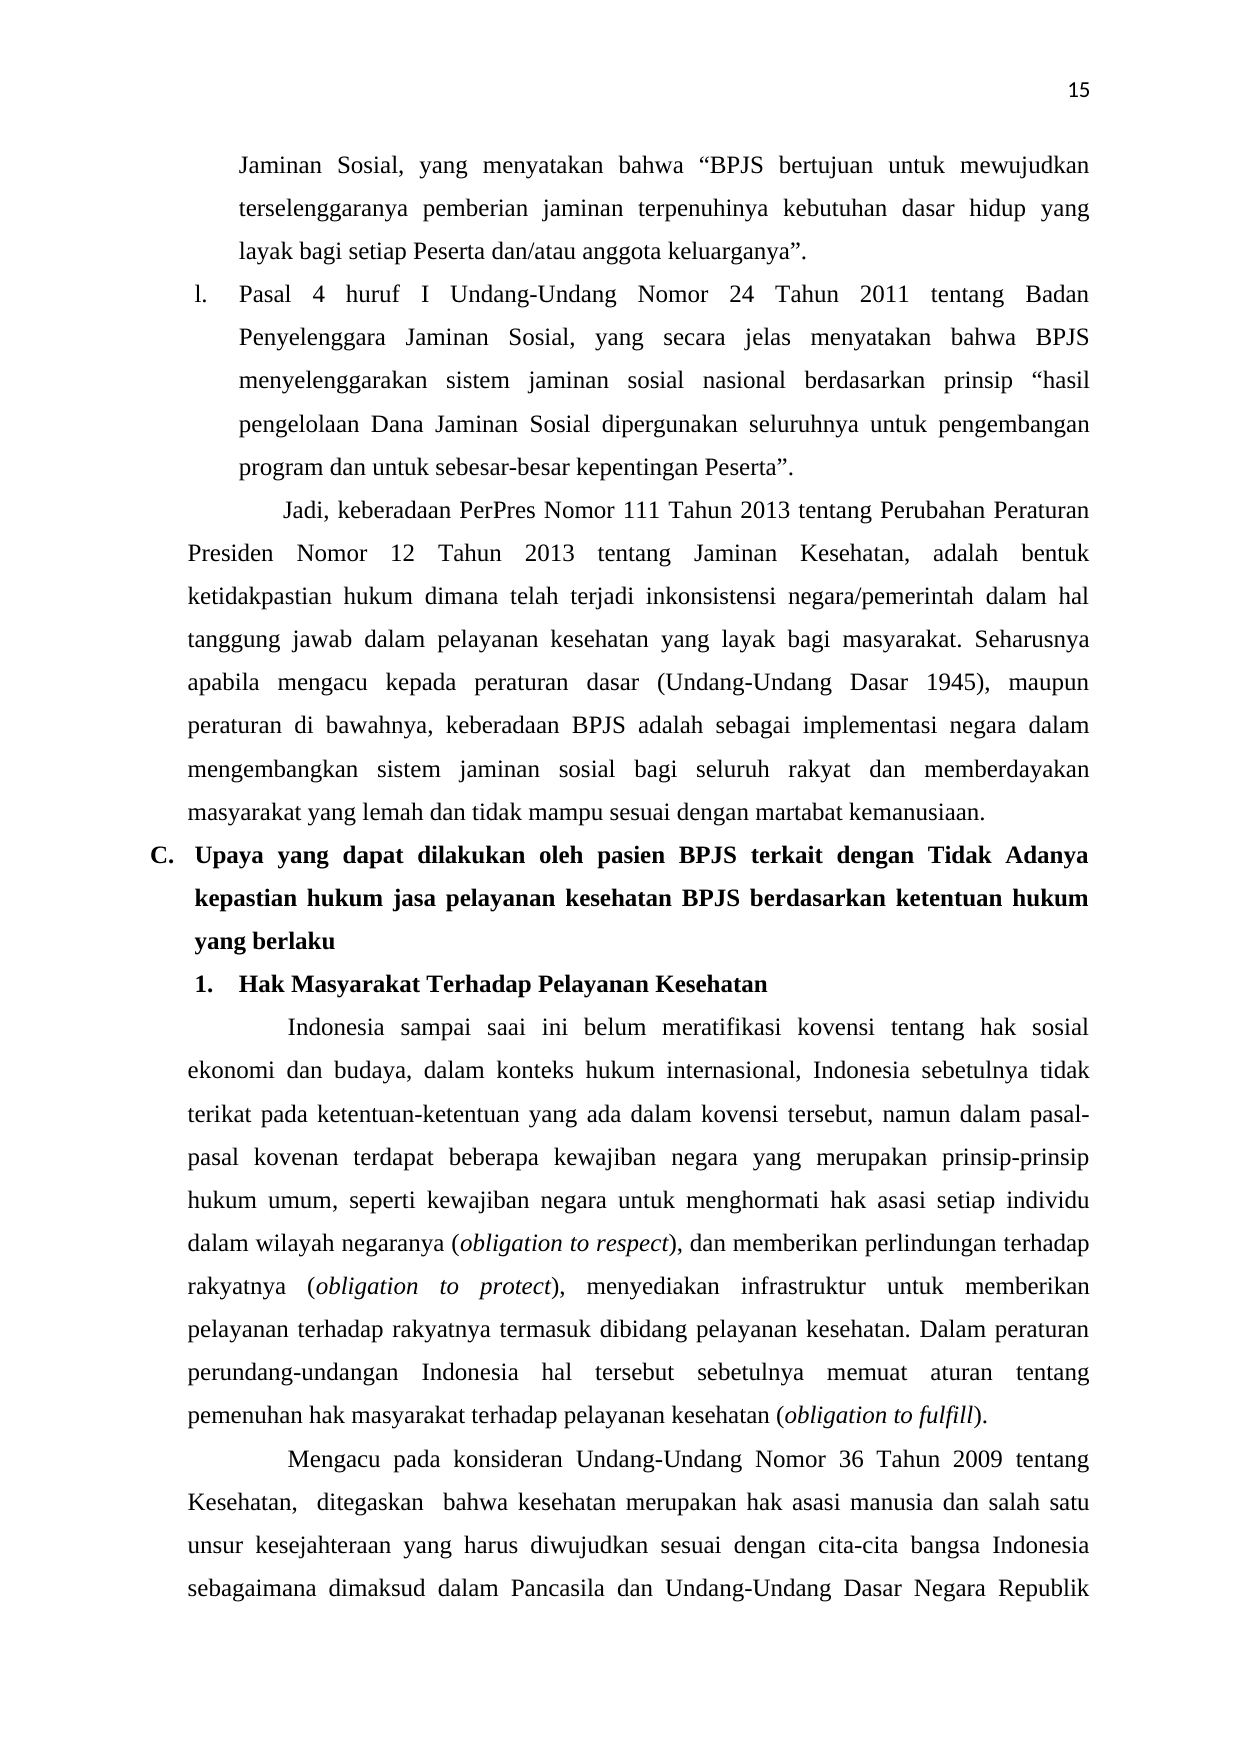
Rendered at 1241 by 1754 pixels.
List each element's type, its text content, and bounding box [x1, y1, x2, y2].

text Jadi, keberadaan PerPres Nomor 111 Tahun 2013 tentang Perubahan Peraturan Presiden Nomor 12 Tahun 2013 tentang Jaminan Kesehatan, adalah bentuk ketidakpastian hukum dimana telah terjadi inkonsistensi negara/pemerintah dalam hal tanggung jawab dalam pelayanan kesehatan yang layak bagi masyarakat. Seharusnya apabila mengacu kepada peraturan dasar (Undang-Undang Dasar 1945), maupun peraturan di bawahnya, keberadaan BPJS adalah sebagai implementasi negara dalam mengembangkan sistem jaminan sosial bagi seluruh rakyat dan memberdayakan masyarakat yang lemah dan tidak mampu sesuai dengan martabat kemanusiaan. [187, 495, 1090, 826]
text Indonesia sampai saai ini belum meratifikasi kovensi tentang hak sosial ekonomi dan budaya, dalam konteks hukum internasional, Indonesia sebetulnya tidak terikat pada ketentuan-ketentuan yang ada dalam kovensi tersebut, namun dalam pasal-pasal kovenan terdapat beberapa kewajiban negara yang merupakan prinsip-prinsip hukum umum, seperti kewajiban negara untuk menghormati hak asasi setiap individu dalam wilayah negaranya (obligation to respect), dan memberikan perlindungan terhadap rakyatnya (obligation to protect), menyediakan infrastruktur untuk memberikan pelayanan terhadap rakyatnya termasuk dibidang pelayanan kesehatan. Dalam peraturan perundang-undangan Indonesia hal tersebut sebetulnya memuat aturan tentang pemenuhan hak masyarakat terhadap pelayanan kesehatan (obligation to fulfill). [187, 1012, 1090, 1429]
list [194, 150, 1090, 265]
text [187, 1444, 1090, 1602]
list Pasal 4 huruf I Undang-Undang Nomor 24 Tahun 2011 tentang Badan Penyelenggara Jaminan Sosial, yang secara jelas menyatakan bahwa BPJS menyelenggarakan sistem jaminan sosial nasional berdasarkan prinsip “hasil pengelolaan Dana Jaminan Sosial dipergunakan seluruhnya untuk pengembangan program dan untuk sebesar-besar kepentingan Peserta”. [194, 279, 1090, 481]
list Upaya yang dapat dilakukan oleh pasien BPJS terkait dengan Tidak Adanya kepastian hukum jasa pelayanan kesehatan BPJS berdasarkan ketentuan hukum yang berlaku [150, 840, 1090, 955]
list Hak Masyarakat Terhadap Pelayanan Kesehatan [194, 969, 1090, 998]
